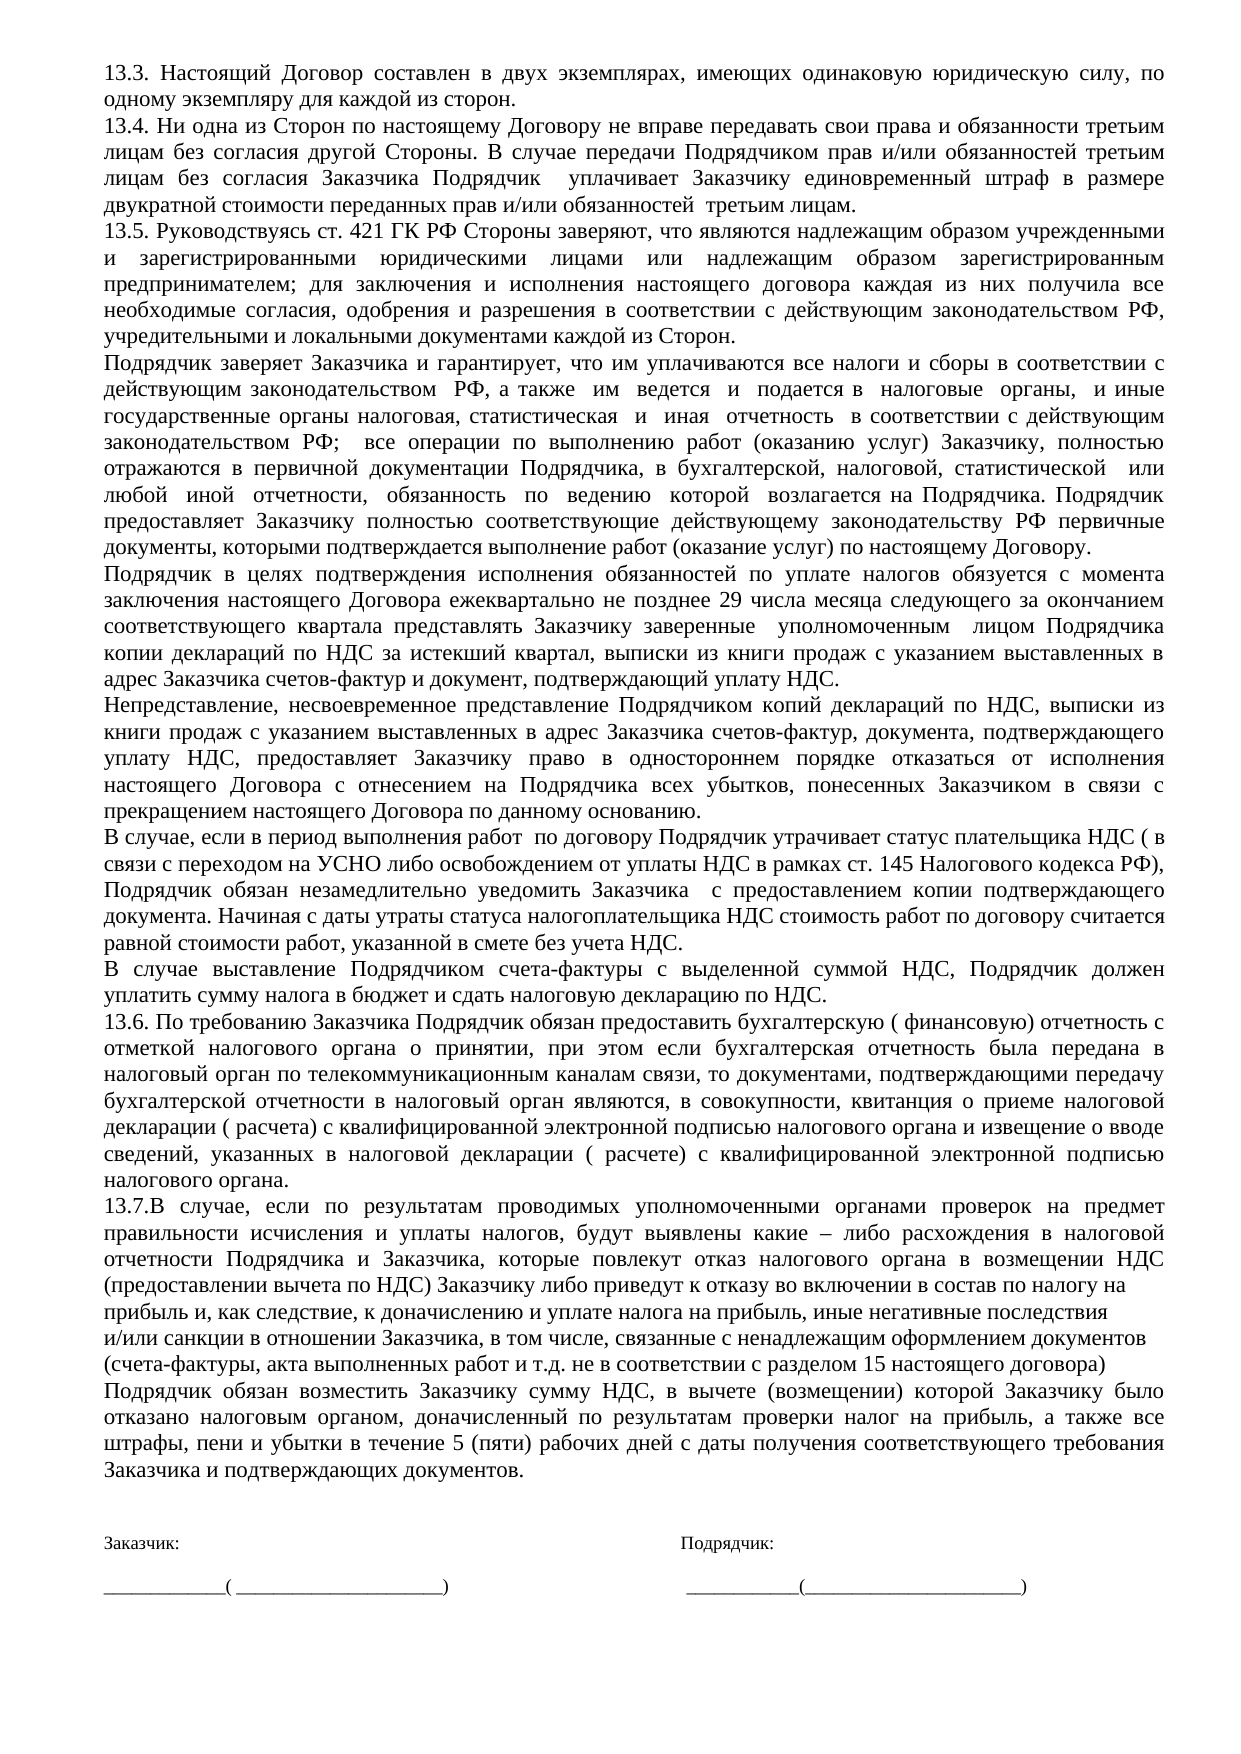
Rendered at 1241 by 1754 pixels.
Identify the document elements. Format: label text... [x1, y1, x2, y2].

text Непредставление, несвоевременное представление Подрядчиком копий деклараций по НДС, выписки из книги продаж с указанием выставленных в адрес Заказчика счетов-фактур, документа, подтверждающего уплату НДС, предоставляет Заказчику право в одностороннем порядке отказаться от исполнения настоящего Договора с отнесением на Подрядчика всех убытков, понесенных Заказчиком в связи с прекращением настоящего Договора по данному основанию. [103, 692, 1166, 823]
text прибыль и, как следствие, к доначислению и уплате налога на прибыль, иные негативные последствия [103, 1298, 1166, 1324]
text 13.3. Настоящий Договор составлен в двух экземплярах, имеющих одинаковую юридическую силу, по одному экземпляру для каждой из сторон. [103, 59, 1166, 112]
text 13.4. Ни одна из Сторон по настоящему Договору не вправе передавать свои права и обязанности третьим лицам без согласия другой Стороны. В случае передачи Подрядчиком прав и/или обязанностей третьим лицам без согласия Заказчика Подрядчик уплачивает Заказчику единовременный штраф в размере двукратной стоимости переданных прав и/или обязанностей третьим лицам. [103, 112, 1166, 217]
text 13.6. По требованию Заказчика Подрядчик обязан предоставить бухгалтерскую ( финансовую) отчетность с отметкой налогового органа о принятии, при этом если бухгалтерская отчетность была передана в налоговый орган по телекоммуникационным каналам связи, то документами, подтверждающими передачу бухгалтерской отчетности в налоговый орган являются, в совокупности, квитанция о приеме налоговой декларации ( расчета) с квалифицированной электронной подписью налогового органа и извещение о вводе сведений, указанных в налоговой декларации ( расчете) с квалифицированной электронной подписью налогового органа. [103, 1008, 1166, 1192]
text В случае выставление Подрядчиком счета-фактуры с выделенной суммой НДС, Подрядчик должен уплатить сумму налога в бюджет и сдать налоговую декларацию по НДС. [103, 955, 1166, 1008]
text 13.7.В случае, если по результатам проводимых уполномоченными органами проверок на предмет правильности исчисления и уплаты налогов, будут выявлены какие – либо расхождения в налоговой отчетности Подрядчика и Заказчика, которые повлекут отказ налогового органа в возмещении НДС (предоставлении вычета по НДС) Заказчику либо приведут к отказу во включении в состав по налогу на [103, 1192, 1166, 1298]
text Подрядчик в целях подтверждения исполнения обязанностей по уплате налогов обязуется с момента заключения настоящего Договора ежеквартально не позднее 29 числа месяца следующего за окончанием соответствующего квартала представлять Заказчику заверенные уполномоченным лицом Подрядчика копии деклараций по НДС за истекший квартал, выписки из книги продаж с указанием выставленных в адрес Заказчика счетов-фактур и документ, подтверждающий уплату НДС. [103, 560, 1166, 692]
text и/или санкции в отношении Заказчика, в том числе, связанные с ненадлежащим оформлением документов [103, 1324, 1166, 1350]
text Подрядчик обязан возместить Заказчику сумму НДС, в вычете (возмещении) которой Заказчику было отказано налоговым органом, доначисленный по результатам проверки налог на прибыль, а также все штрафы, пени и убытки в течение 5 (пяти) рабочих дней с даты получения соответствующего требования Заказчика и подтверждающих документов. [103, 1377, 1166, 1482]
text Подрядчик заверяет Заказчика и гарантирует, что им уплачиваются все налоги и сборы в соответствии с действующим законодательством РФ, а также им ведется и подается в налоговые органы, и иные государственные органы налоговая, статистическая и иная отчетность в соответствии с действующим законодательством РФ; все операции по выполнению работ (оказанию услуг) Заказчику, полностью отражаются в первичной документации Подрядчика, в бухгалтерской, налоговой, статистической или любой иной отчетности, обязанность по ведению которой возлагается на Подрядчика. Подрядчик предоставляет Заказчику полностью соответствующие действующему законодательству РФ первичные документы, которыми подтверждается выполнение работ (оказание услуг) по настоящему Договору. [103, 349, 1166, 560]
text (счета-фактуры, акта выполненных работ и т.д. не в соответствии с разделом 15 настоящего договора) [103, 1350, 1166, 1377]
text В случае, если в период выполнения работ по договору Подрядчик утрачивает статус плательщика НДС ( в связи с переходом на УСНО либо освобождением от уплаты НДС в рамках ст. 145 Налогового кодекса РФ), Подрядчик обязан незамедлительно уведомить Заказчика с предоставлением копии подтверждающего документа. Начиная с даты утраты статуса налогоплательщика НДС стоимость работ по договору считается равной стоимости работ, указанной в смете без учета НДС. [103, 823, 1166, 955]
text 13.5. Руководствуясь ст. 421 ГК РФ Стороны заверяют, что являются надлежащим образом учрежденными и зарегистрированными юридическими лицами или надлежащим образом зарегистрированным предпринимателем; для заключения и исполнения настоящего договора каждая из них получила все необходимые согласия, одобрения и разрешения в соответствии с действующим законодательством РФ, учредительными и локальными документами каждой из Сторон. [103, 217, 1166, 349]
